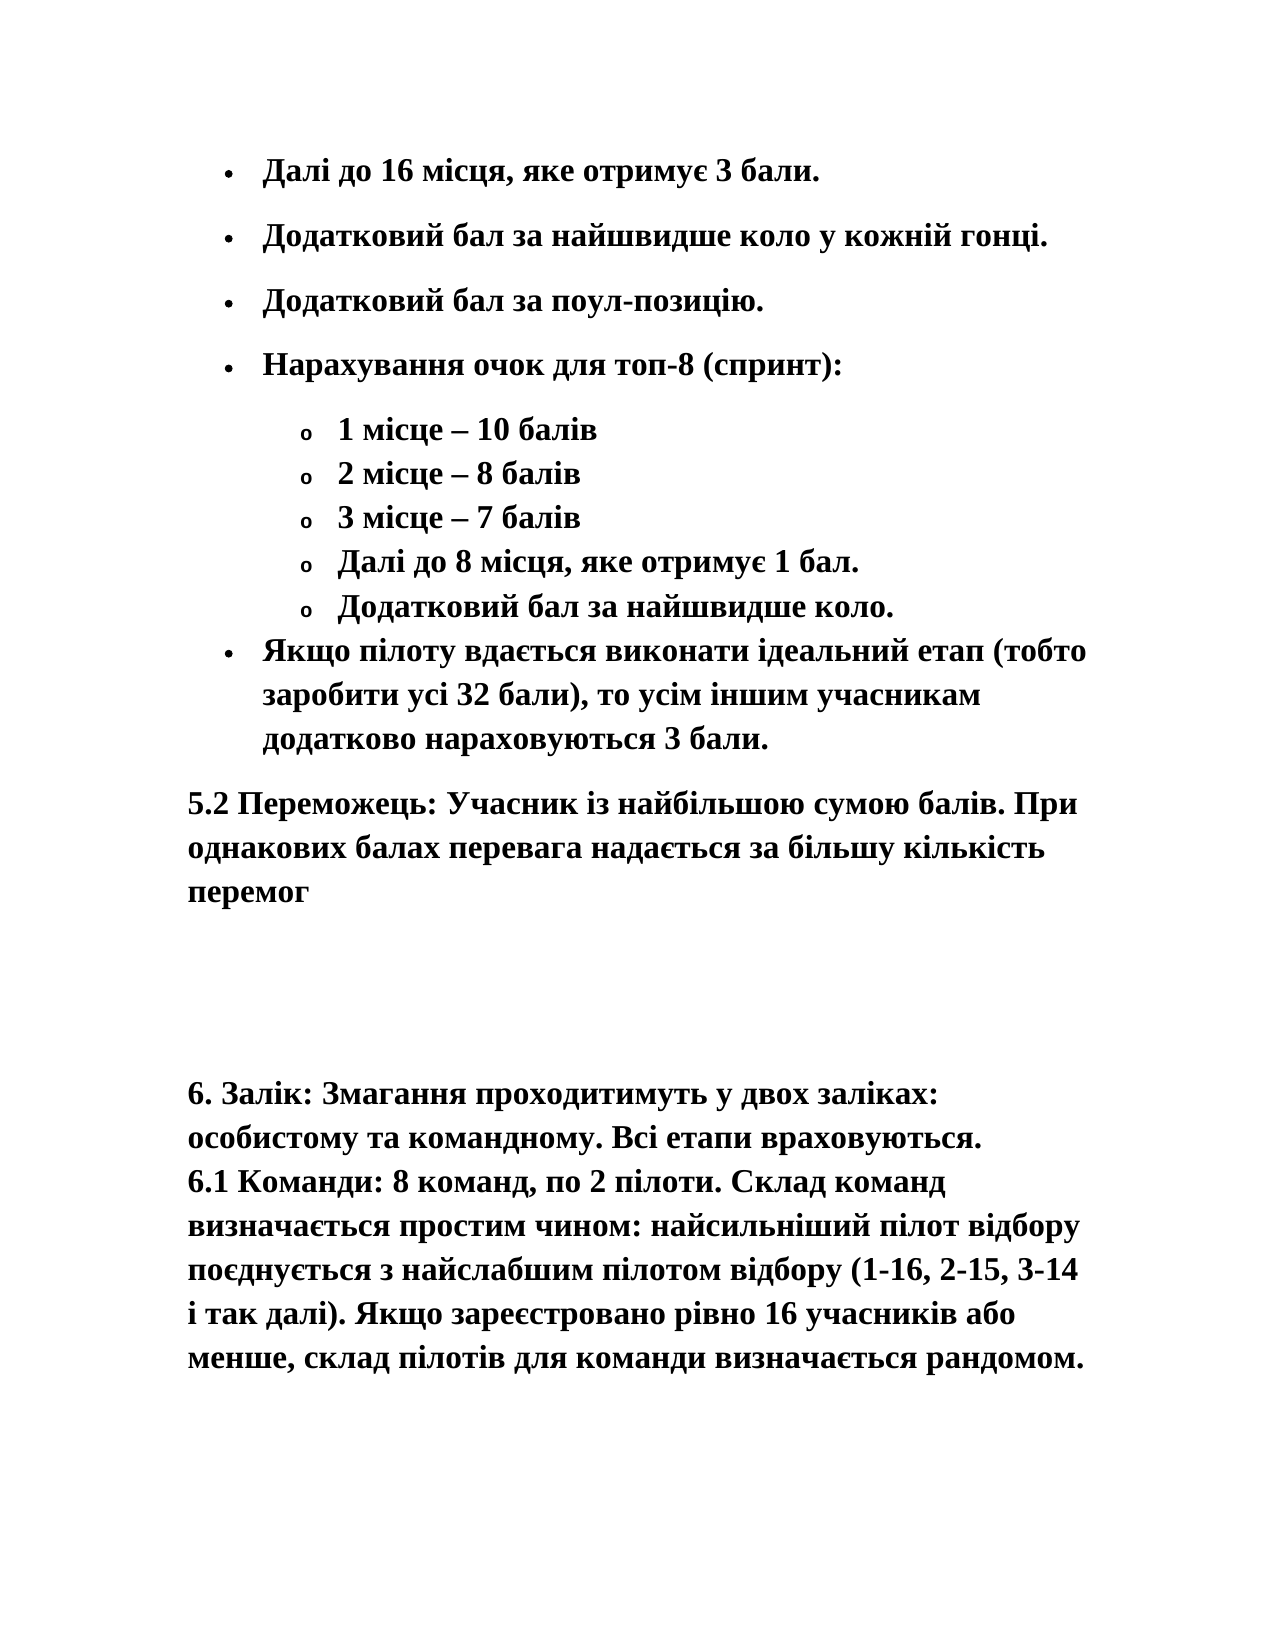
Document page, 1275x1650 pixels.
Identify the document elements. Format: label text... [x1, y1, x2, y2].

list Далі до 16 місця, яке отримує 3 бали. [225, 150, 1087, 188]
list Нарахування очок для топ-8 (спринт): [225, 345, 1087, 383]
list Додатковий бал за найшвидше коло у кожній гонці. [225, 215, 1087, 253]
list Додатковий бал за найшвидше коло. [300, 586, 1087, 624]
list Якщо пілоту вдається виконати ідеальний етап (тобто заробити усі 32 бали), то усім іншим учасникам додатково нараховуються 3 бали. [225, 630, 1087, 756]
subtitle 6. Залік: Змагання проходитимуть у двох заліках: особистому та командному. Всі етапи враховуються. [187, 1073, 1087, 1156]
list Далі до 8 місця, яке отримує 1 бал. [300, 542, 1087, 580]
list 3 місце – 7 балів [300, 498, 1087, 536]
list 2 місце – 8 балів [300, 454, 1087, 492]
text 6.1 Команди: 8 команд, по 2 пілоти. Склад команд визначається простим чином: найсильніший пілот відбору поєднується з найслабшим пілотом відбору (1-16, 2-15, 3-14 і так далі). Якщо зареєстровано рівно 16 учасників або менше, склад пілотів для команди визначається рандомом. [187, 1161, 1087, 1376]
text 5.2 Переможець: Учасник із найбільшою сумою балів. При однакових балах перевага надається за більшу кількість перемог [187, 783, 1087, 909]
list 1 місце – 10 балів [300, 409, 1087, 448]
list Додатковий бал за поул-позицію. [225, 280, 1087, 318]
